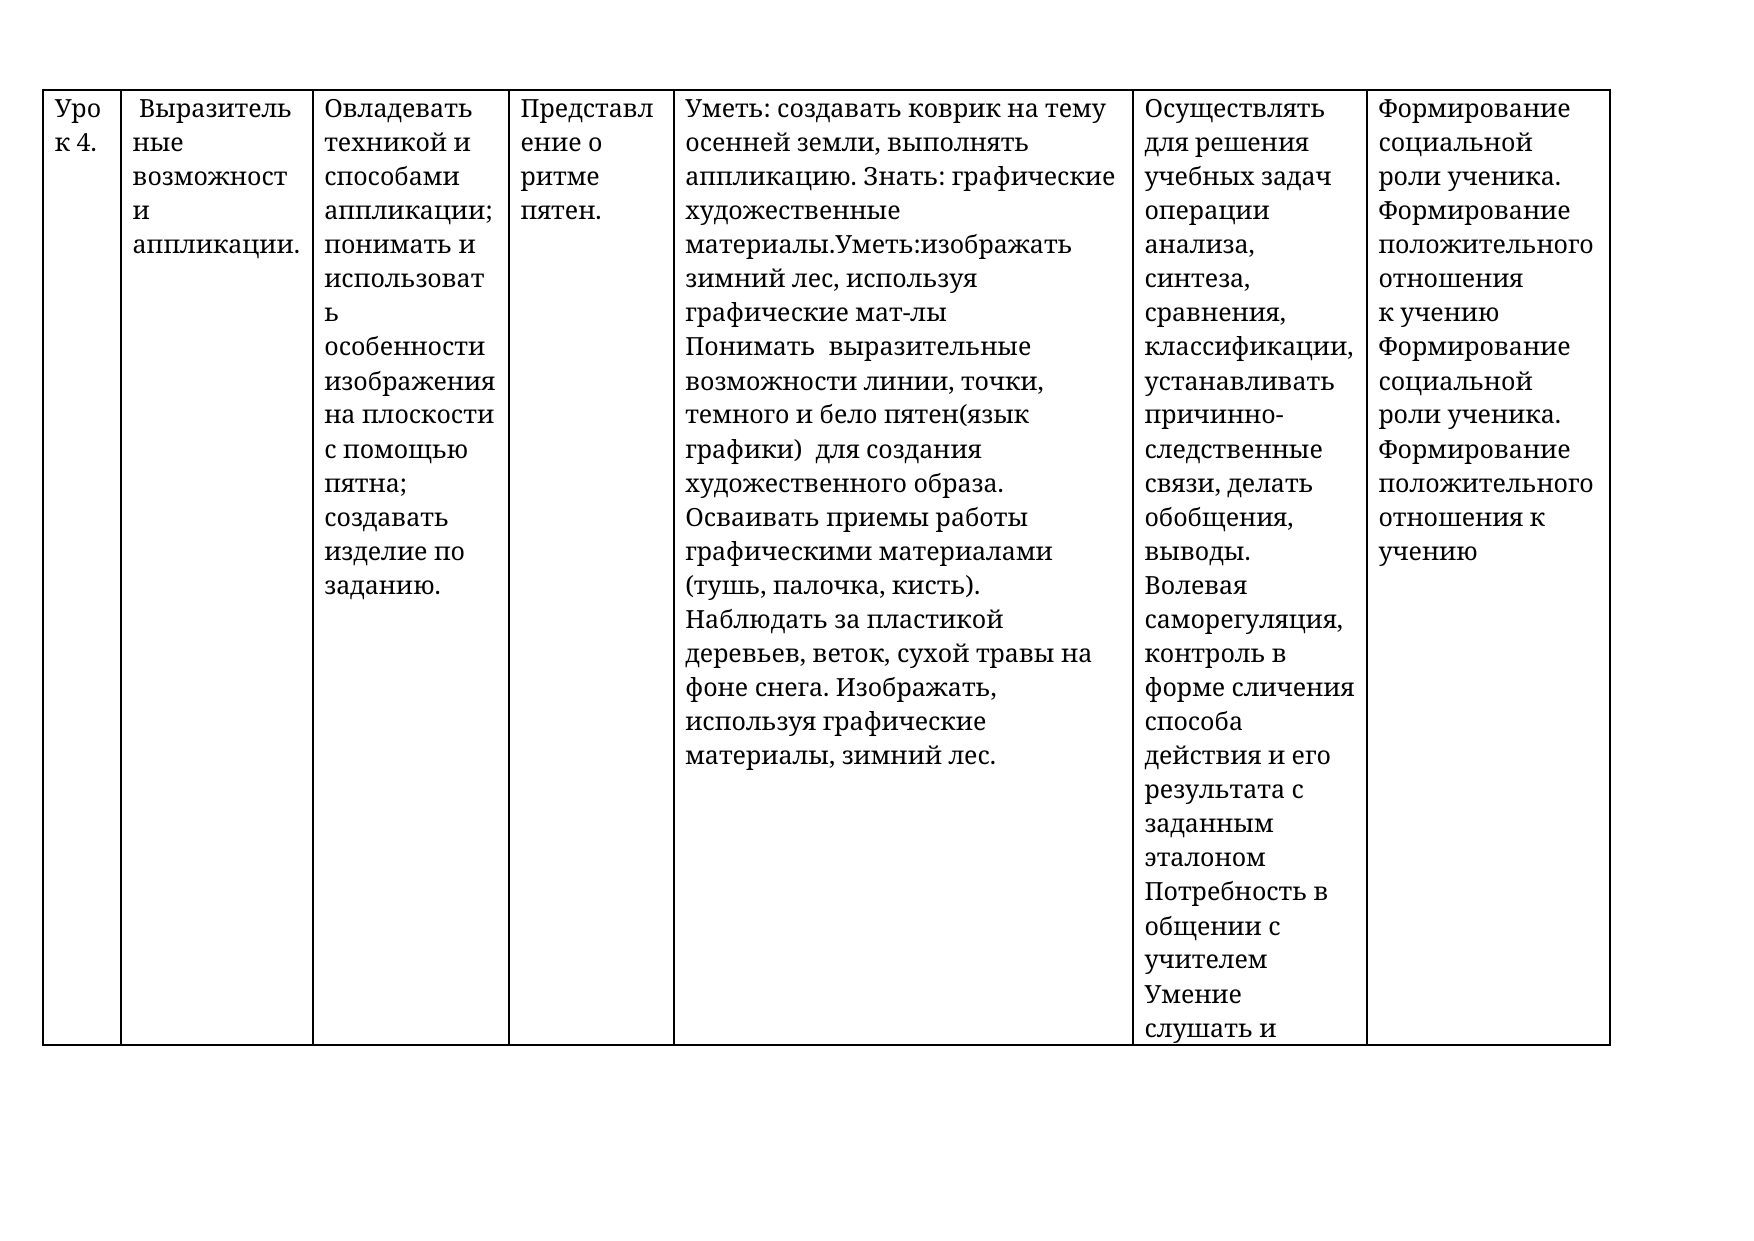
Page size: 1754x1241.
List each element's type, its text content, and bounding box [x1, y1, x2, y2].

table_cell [675, 91, 1132, 1044]
table_cell Урок 4. [44, 91, 120, 1044]
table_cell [314, 91, 508, 1044]
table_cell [1134, 91, 1366, 1044]
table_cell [122, 91, 312, 1044]
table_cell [510, 91, 673, 1044]
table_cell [1368, 91, 1609, 1044]
